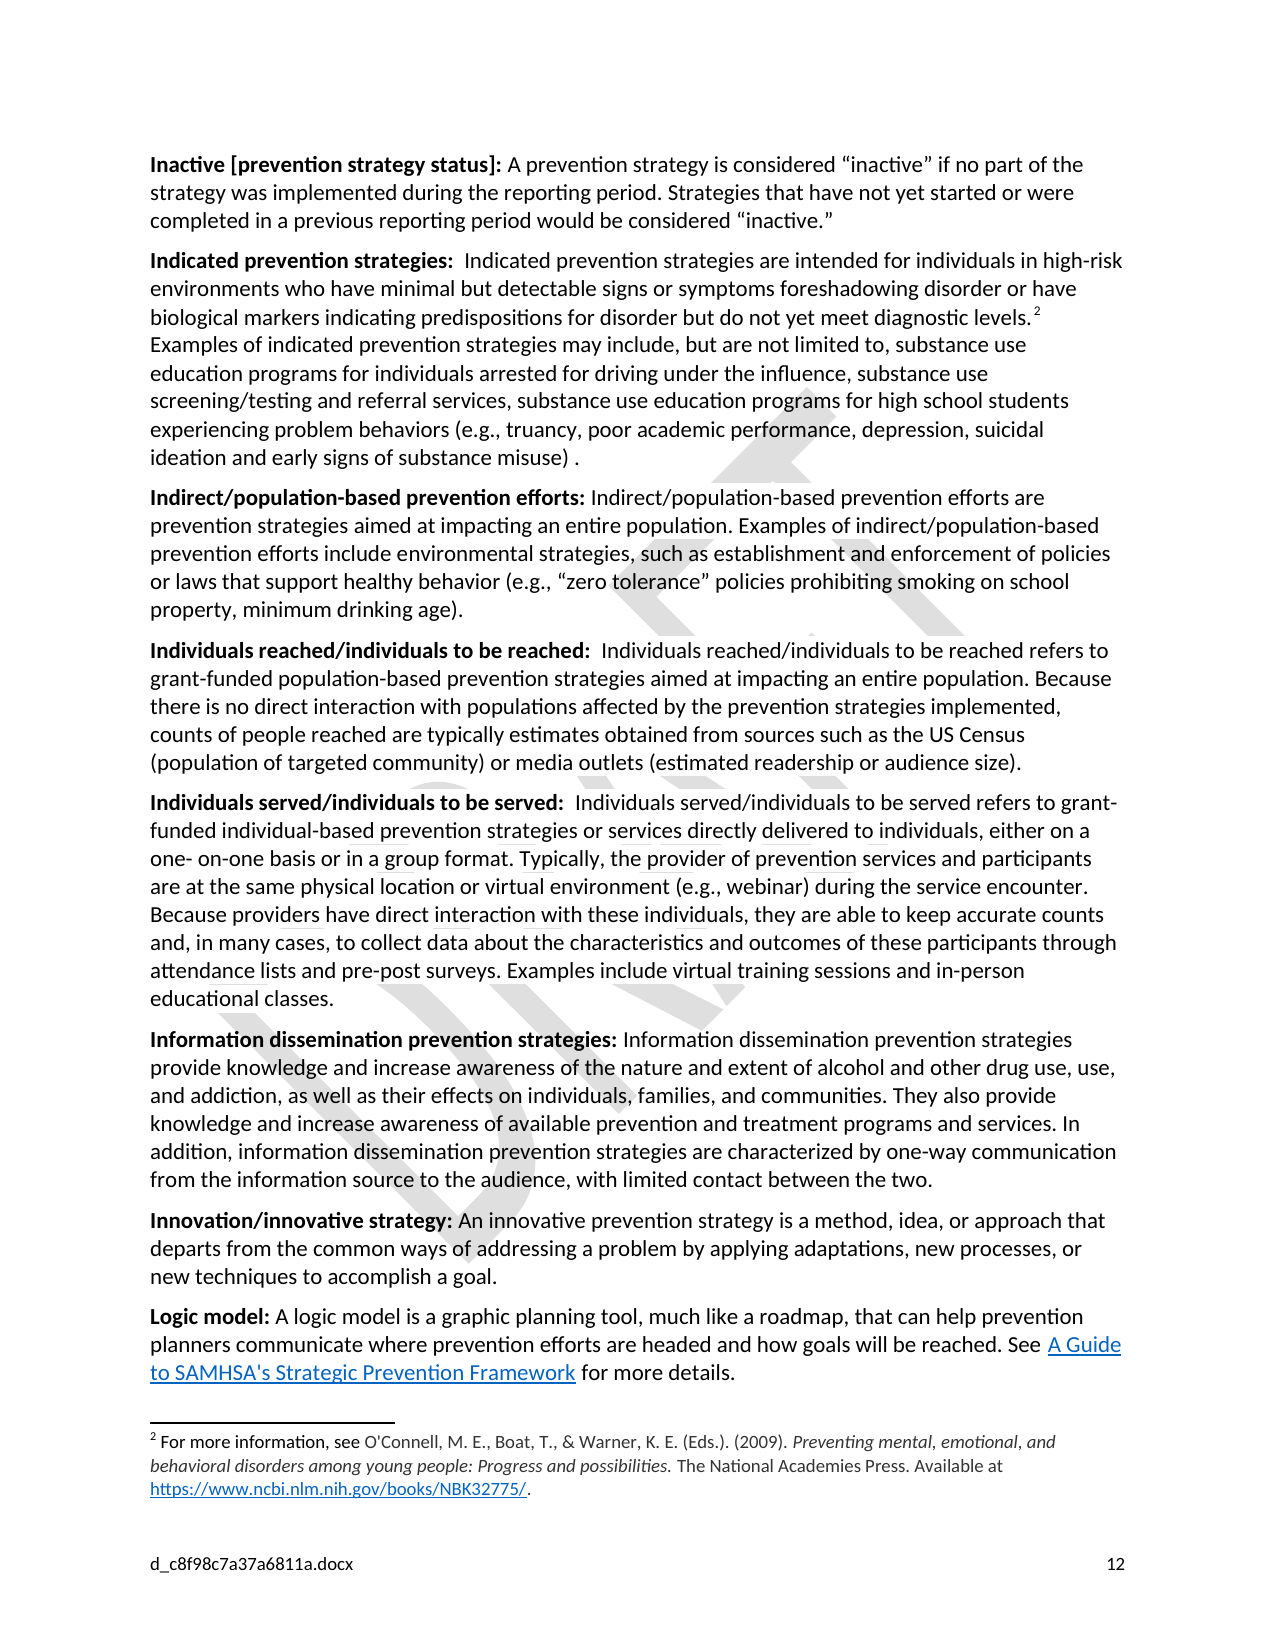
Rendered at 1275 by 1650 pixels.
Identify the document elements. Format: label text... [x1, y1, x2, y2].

text Information dissemination prevention strategies: Information dissemination prevention strategies provide knowledge and increase awareness of the nature and extent of alcohol and other drug use, use, and addiction, as well as their effects on individuals, families, and communities. They also provide knowledge and increase awareness of available prevention and treatment programs and services. In addition, information dissemination prevention strategies are characterized by one-way communication from the information source to the audience, with limited contact between the two. [150, 1025, 1125, 1193]
text Innovation/innovative strategy: An innovative prevention strategy is a method, idea, or approach that departs from the common ways of addressing a problem by applying adaptations, new processes, or new techniques to accomplish a goal. [150, 1206, 1125, 1290]
text Individuals served/individuals to be served: Individuals served/individuals to be served refers to grant-funded individual-based prevention strategies or services directly delivered to individuals, either on a one- on-one basis or in a group format. Typically, the provider of prevention services and participants are at the same physical location or virtual environment (e.g., webinar) during the service encounter. Because providers have direct interaction with these individuals, they are able to keep accurate counts and, in many cases, to collect data about the characteristics and outcomes of these participants through attendance lists and pre-post surveys. Examples include virtual training sessions and in-person educational classes. [150, 788, 1125, 1013]
text Inactive [prevention strategy status]: A prevention strategy is considered “inactive” if no part of the strategy was implemented during the reporting period. Strategies that have not yet started or were completed in a previous reporting period would be considered “inactive.” [150, 150, 1125, 234]
text Indirect/population-based prevention efforts: Indirect/population-based prevention efforts are prevention strategies aimed at impacting an entire population. Examples of indirect/population-based prevention efforts include environmental strategies, such as establishment and enforcement of policies or laws that support healthy behavior (e.g., “zero tolerance” policies prohibiting smoking on school property, minimum drinking age). [150, 483, 1125, 623]
text Indicated prevention strategies: Indicated prevention strategies are intended for individuals in high-risk environments who have minimal but detectable signs or symptoms foreshadowing disorder or have biological markers indicating predispositions for disorder but do not yet meet diagnostic levels. Examples of indicated prevention strategies may include, but are not limited to, substance use education programs for individuals arrested for driving under the influence, substance use screening/testing and referral services, substance use education programs for high school students experiencing problem behaviors (e.g., truancy, poor academic performance, depression, suicidal ideation and early signs of substance misuse) . [150, 247, 1125, 471]
text Logic model: A logic model is a graphic planning tool, much like a roadmap, that can help prevention planners communicate where prevention efforts are headed and how goals will be reached. See A Guide to SAMHSA's Strategic Prevention Framework for more details. [150, 1302, 1125, 1386]
